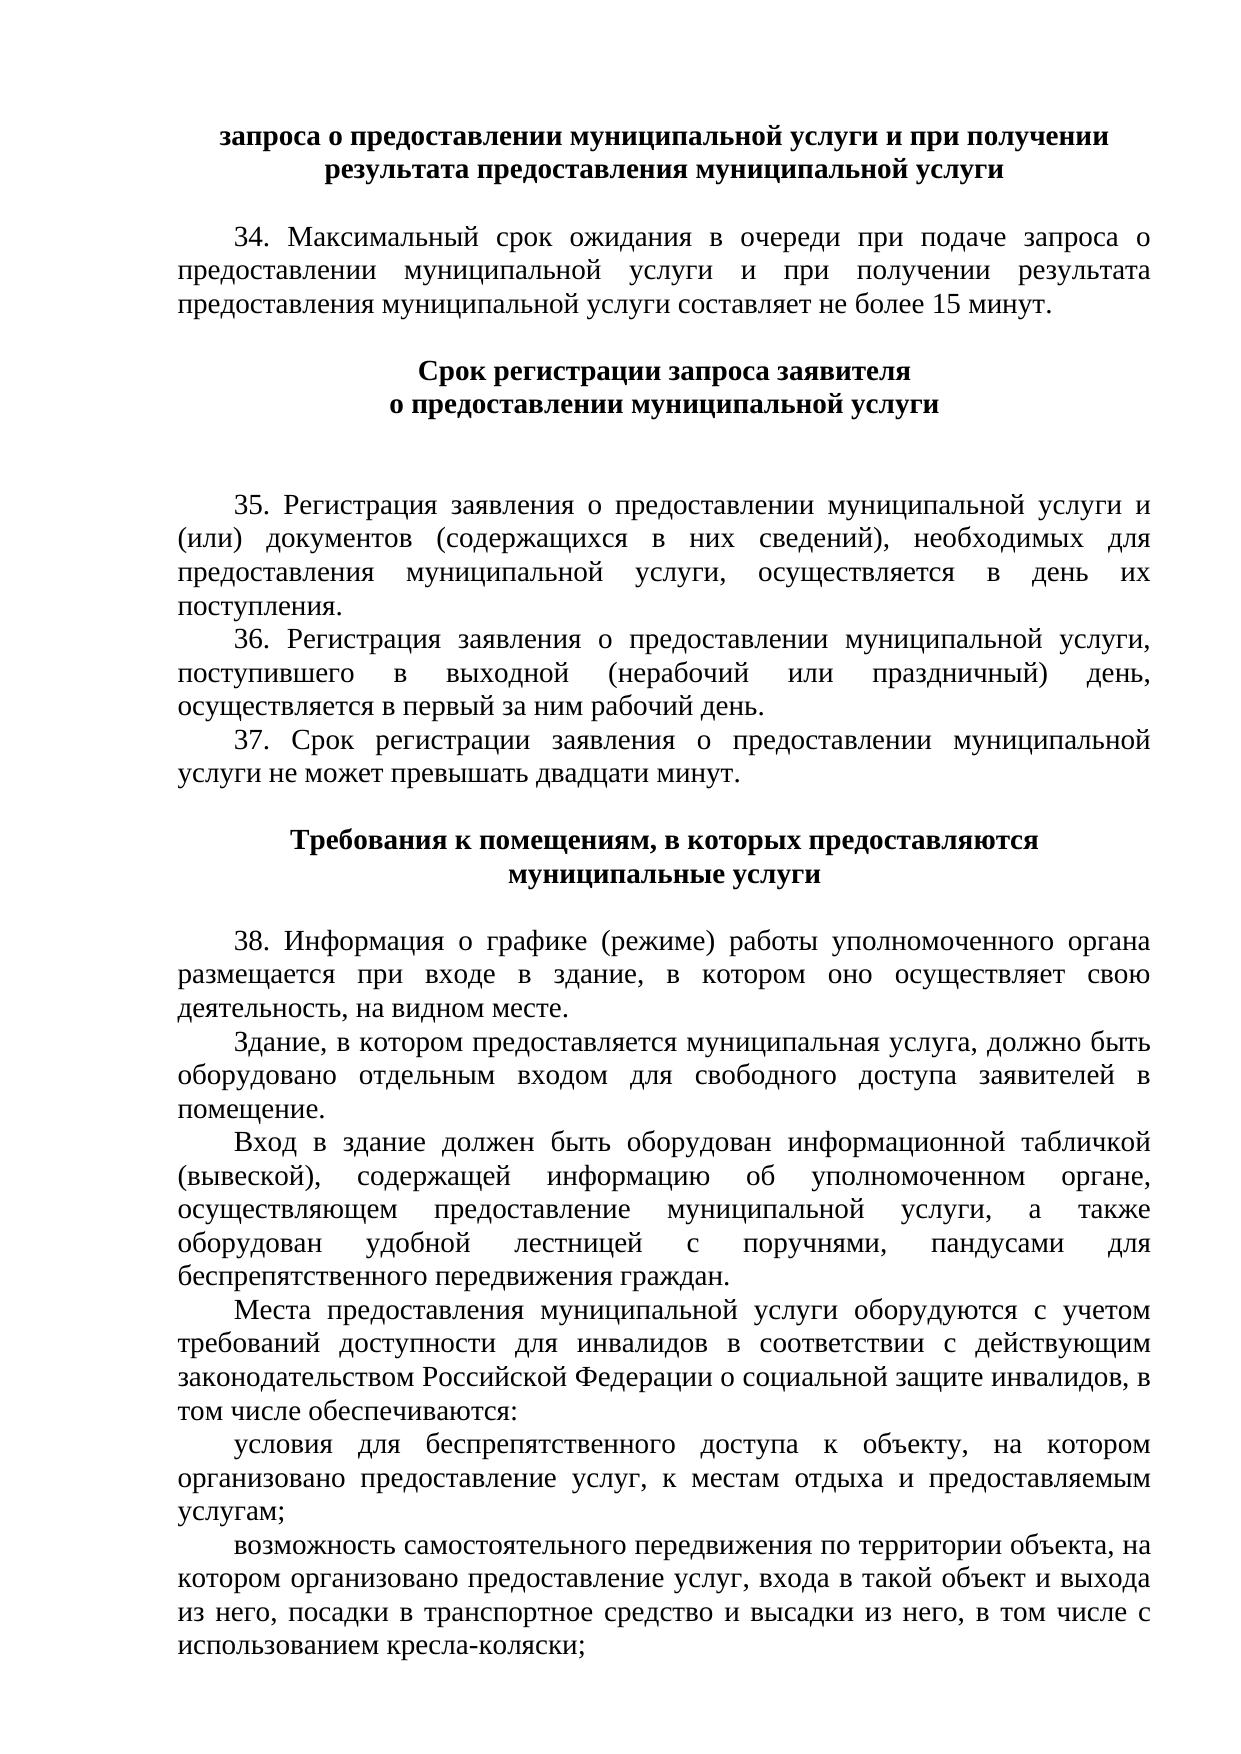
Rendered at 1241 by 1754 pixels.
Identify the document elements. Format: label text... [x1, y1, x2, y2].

text Места предоставления муниципальной услуги оборудуются с учетом требований доступности для инвалидов в соответствии с действующим законодательством Российской Федерации о социальной защите инвалидов, в том числе обеспечиваются: [177, 1292, 1152, 1426]
text 35. Регистрация заявления о предоставлении муниципальной услуги и (или) документов (содержащихся в них сведений), необходимых для предоставления муниципальной услуги, осуществляется в день их поступления. [177, 487, 1152, 621]
text запроса о предоставлении муниципальной услуги и при получении результата предоставления муниципальной услуги [177, 118, 1152, 185]
text Вход в здание должен быть оборудован информационной табличкой (вывеской), содержащей информацию об уполномоченном органе, осуществляющем предоставление муниципальной услуги, а также оборудован удобной лестницей с поручнями, пандусами для беспрепятственного передвижения граждан. [177, 1124, 1152, 1292]
text Требования к помещениям, в которых предоставляются [177, 822, 1152, 856]
text Здание, в котором предоставляется муниципальная услуга, должно быть оборудовано отдельным входом для свободного доступа заявителей в помещение. [177, 1024, 1152, 1124]
text 37. Срок регистрации заявления о предоставлении муниципальной услуги не может превышать двадцати минут. [177, 722, 1152, 789]
text условия для беспрепятственного доступа к объекту, на котором организовано предоставление услуг, к местам отдыха и предоставляемым услугам; [177, 1426, 1152, 1527]
text возможность самостоятельного передвижения по территории объекта, на котором организовано предоставление услуг, входа в такой объект и выхода из него, посадки в транспортное средство и высадки из него, в том числе с использованием кресла-коляски; [177, 1527, 1152, 1661]
text 34. Максимальный срок ожидания в очереди при подаче запроса о предоставлении муниципальной услуги и при получении результата предоставления муниципальной услуги составляет не более 15 минут. [177, 219, 1152, 319]
text 38. Информация о графике (режиме) работы уполномоченного органа размещается при входе в здание, в котором оно осуществляет свою деятельность, на видном месте. [177, 923, 1152, 1024]
text о предоставлении муниципальной услуги [177, 386, 1152, 420]
text Срок регистрации запроса заявителя [177, 353, 1152, 386]
text 36. Регистрация заявления о предоставлении муниципальной услуги, поступившего в выходной (нерабочий или праздничный) день, осуществляется в первый за ним рабочий день. [177, 621, 1152, 722]
text муниципальные услуги [177, 856, 1152, 889]
